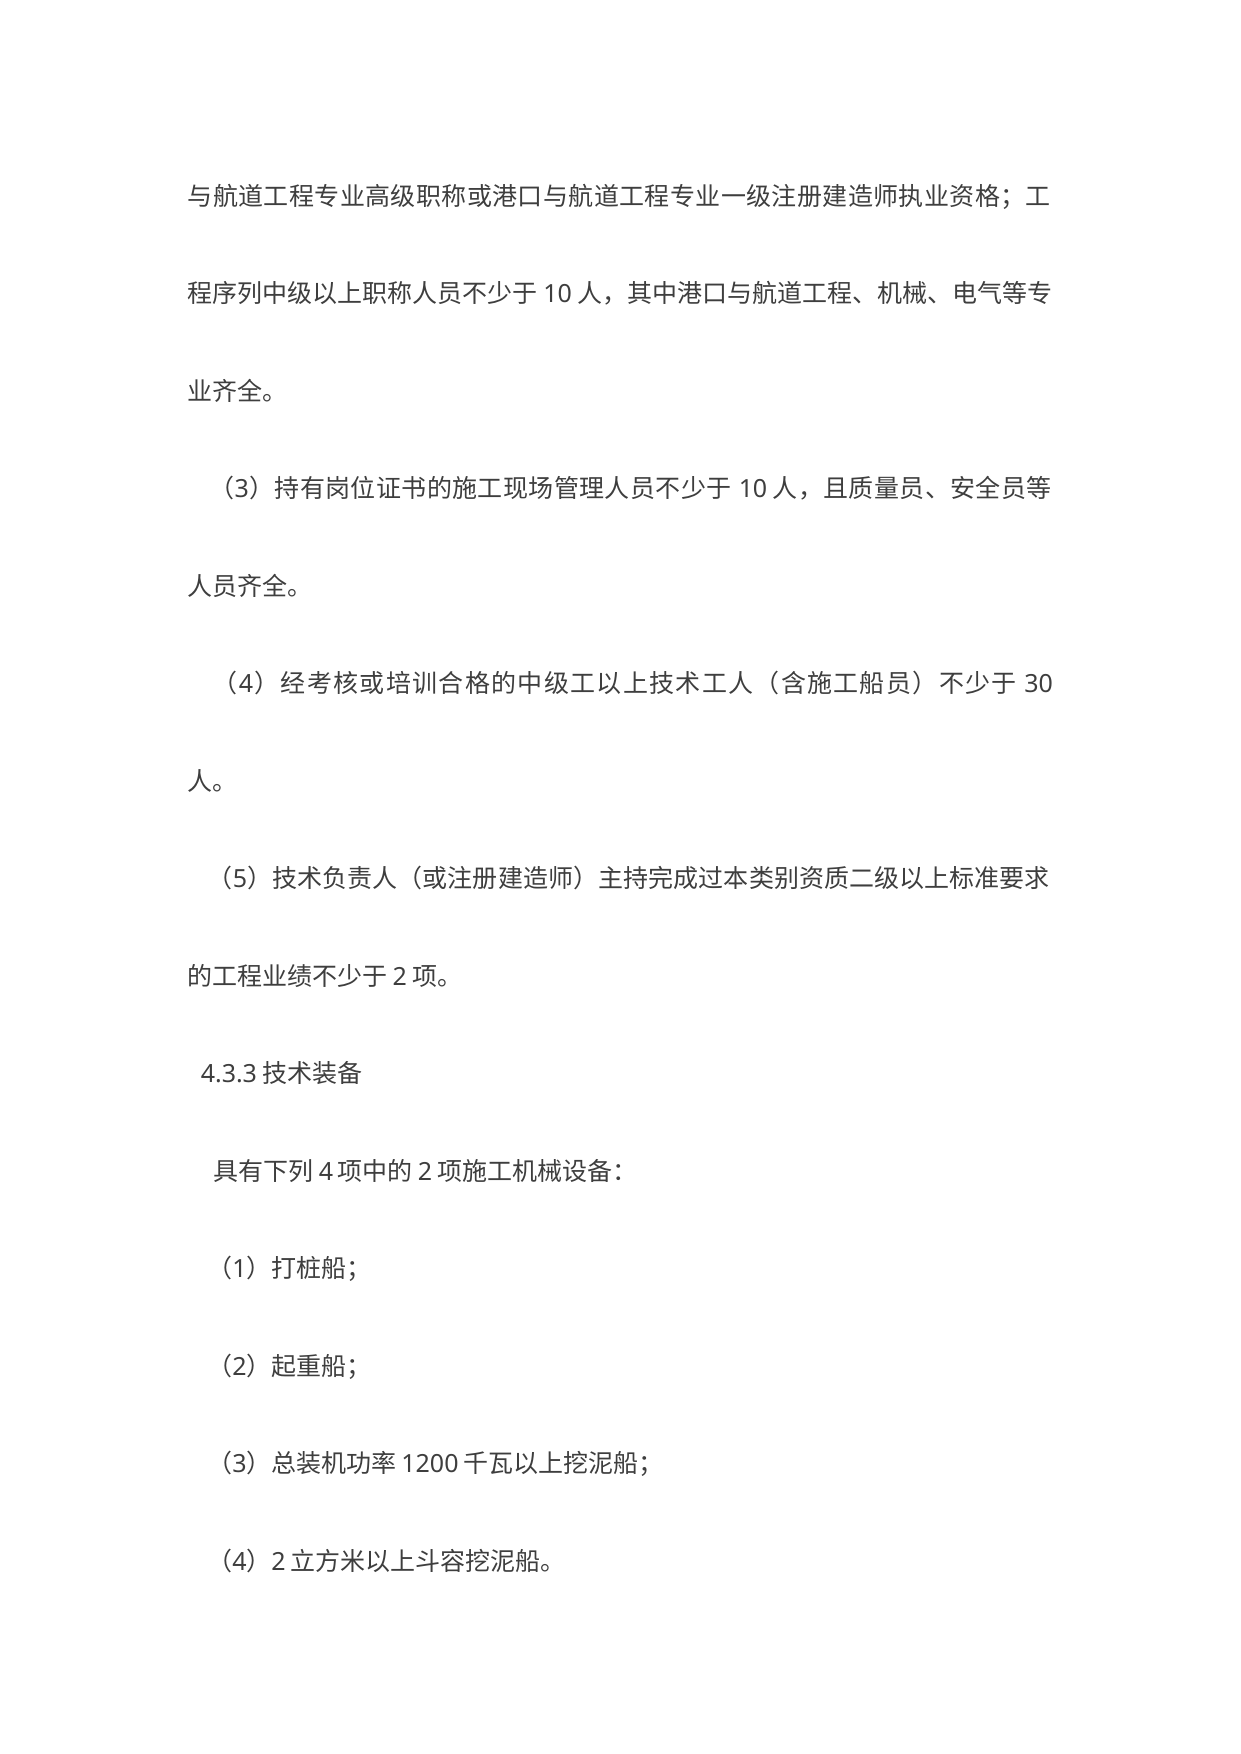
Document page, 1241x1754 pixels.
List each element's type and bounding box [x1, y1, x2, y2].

text [187, 162, 1053, 1592]
